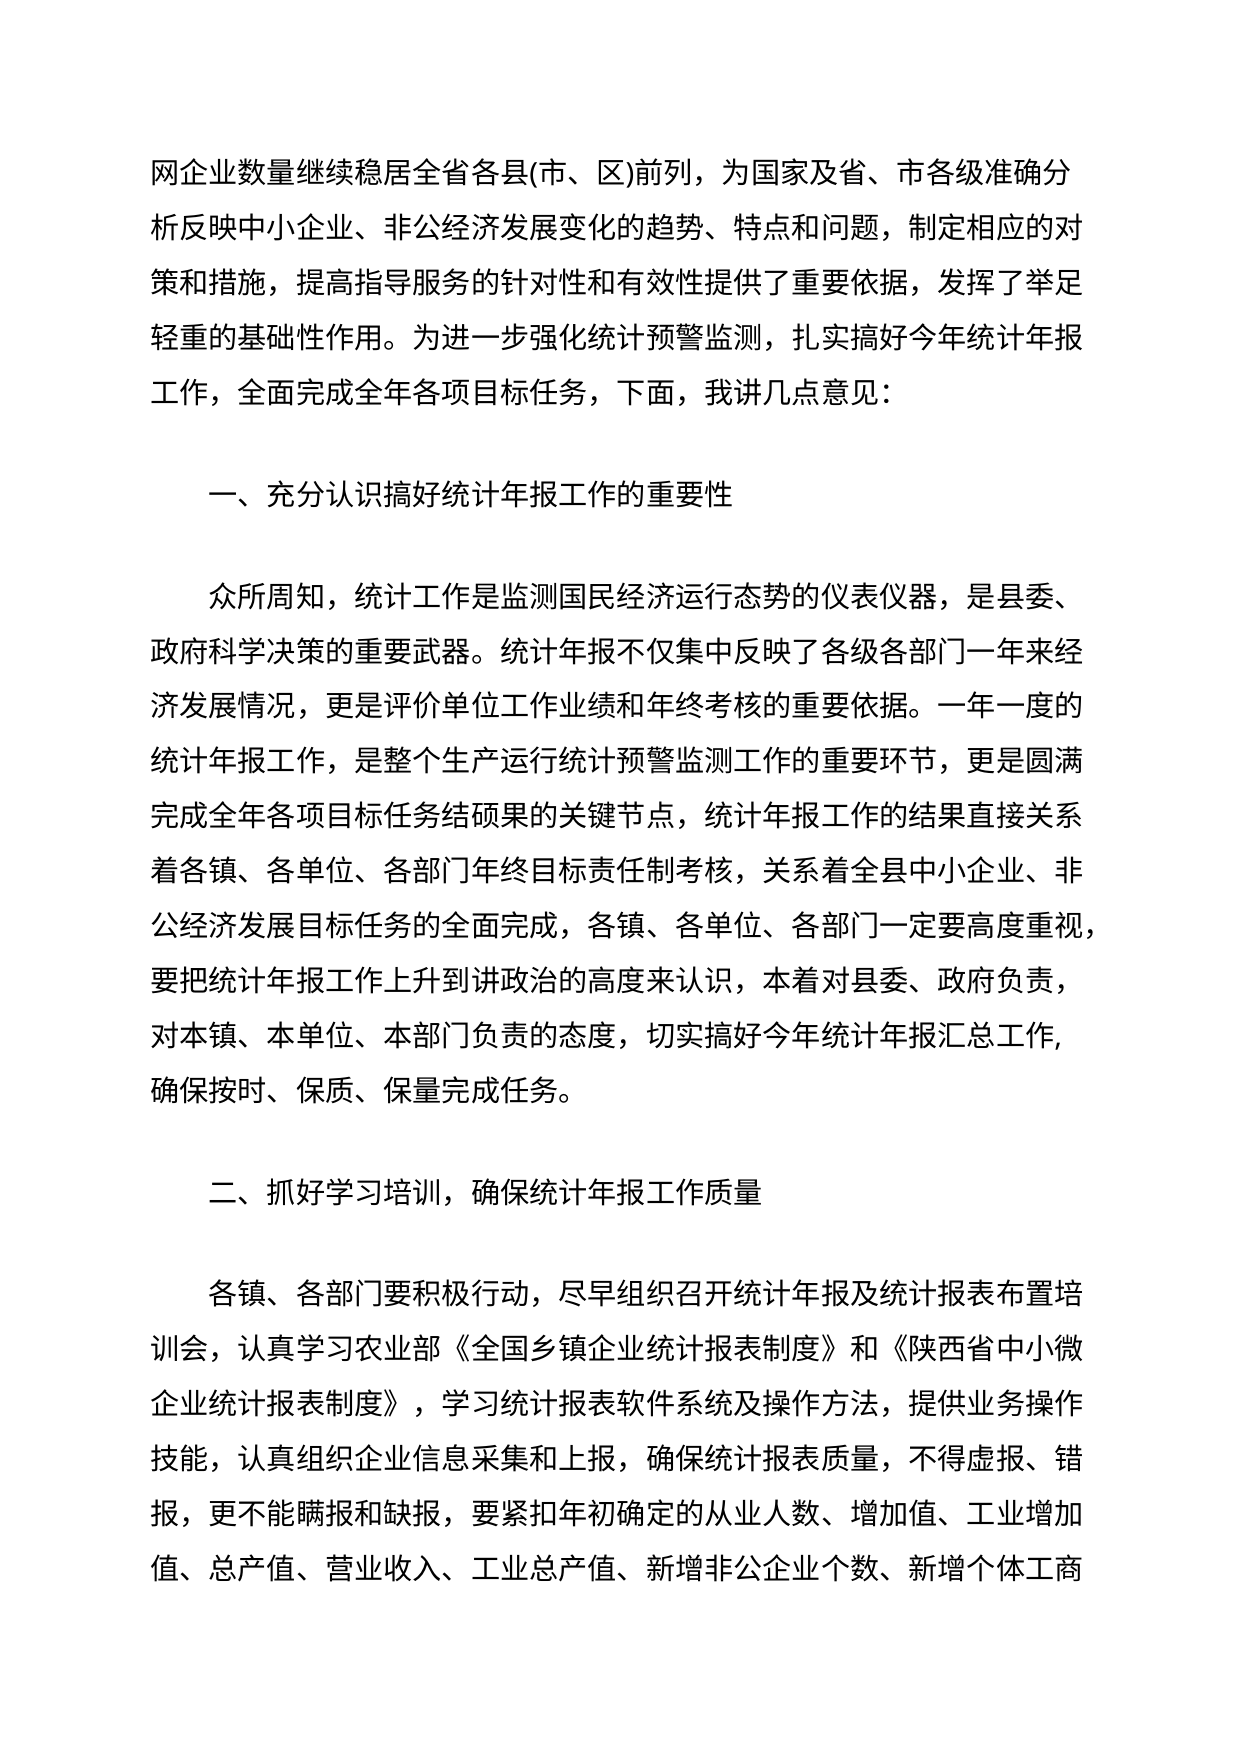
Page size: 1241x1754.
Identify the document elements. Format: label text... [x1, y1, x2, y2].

text 众所周知，统计工作是监测国民经济运行态势的仪表仪器，是县委、政府科学决策的重要武器。统计年报不仅集中反映了各级各部门一年来经济发展情况，更是评价单位工作业绩和年终考核的重要依据。一年一度的统计年报工作，是整个生产运行统计预警监测工作的重要环节，更是圆满完成全年各项目标任务结硕果的关键节点，统计年报工作的结果直接关系着各镇、各单位、各部门年终目标责任制考核，关系着全县中小企业、非公经济发展目标任务的全面完成，各镇、各单位、各部门一定要高度重视，要把统计年报工作上升到讲政治的高度来认识，本着对县委、政府负责，对本镇、本单位、本部门负责的态度，切实搞好今年统计年报汇总工作,确保按时、保质、保量完成任务。 [150, 573, 1090, 1110]
text 二、抓好学习培训，确保统计年报工作质量 [150, 1169, 1090, 1211]
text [150, 150, 1090, 412]
text 一、充分认识搞好统计年报工作的重要性 [150, 471, 1090, 514]
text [150, 1271, 1090, 1588]
